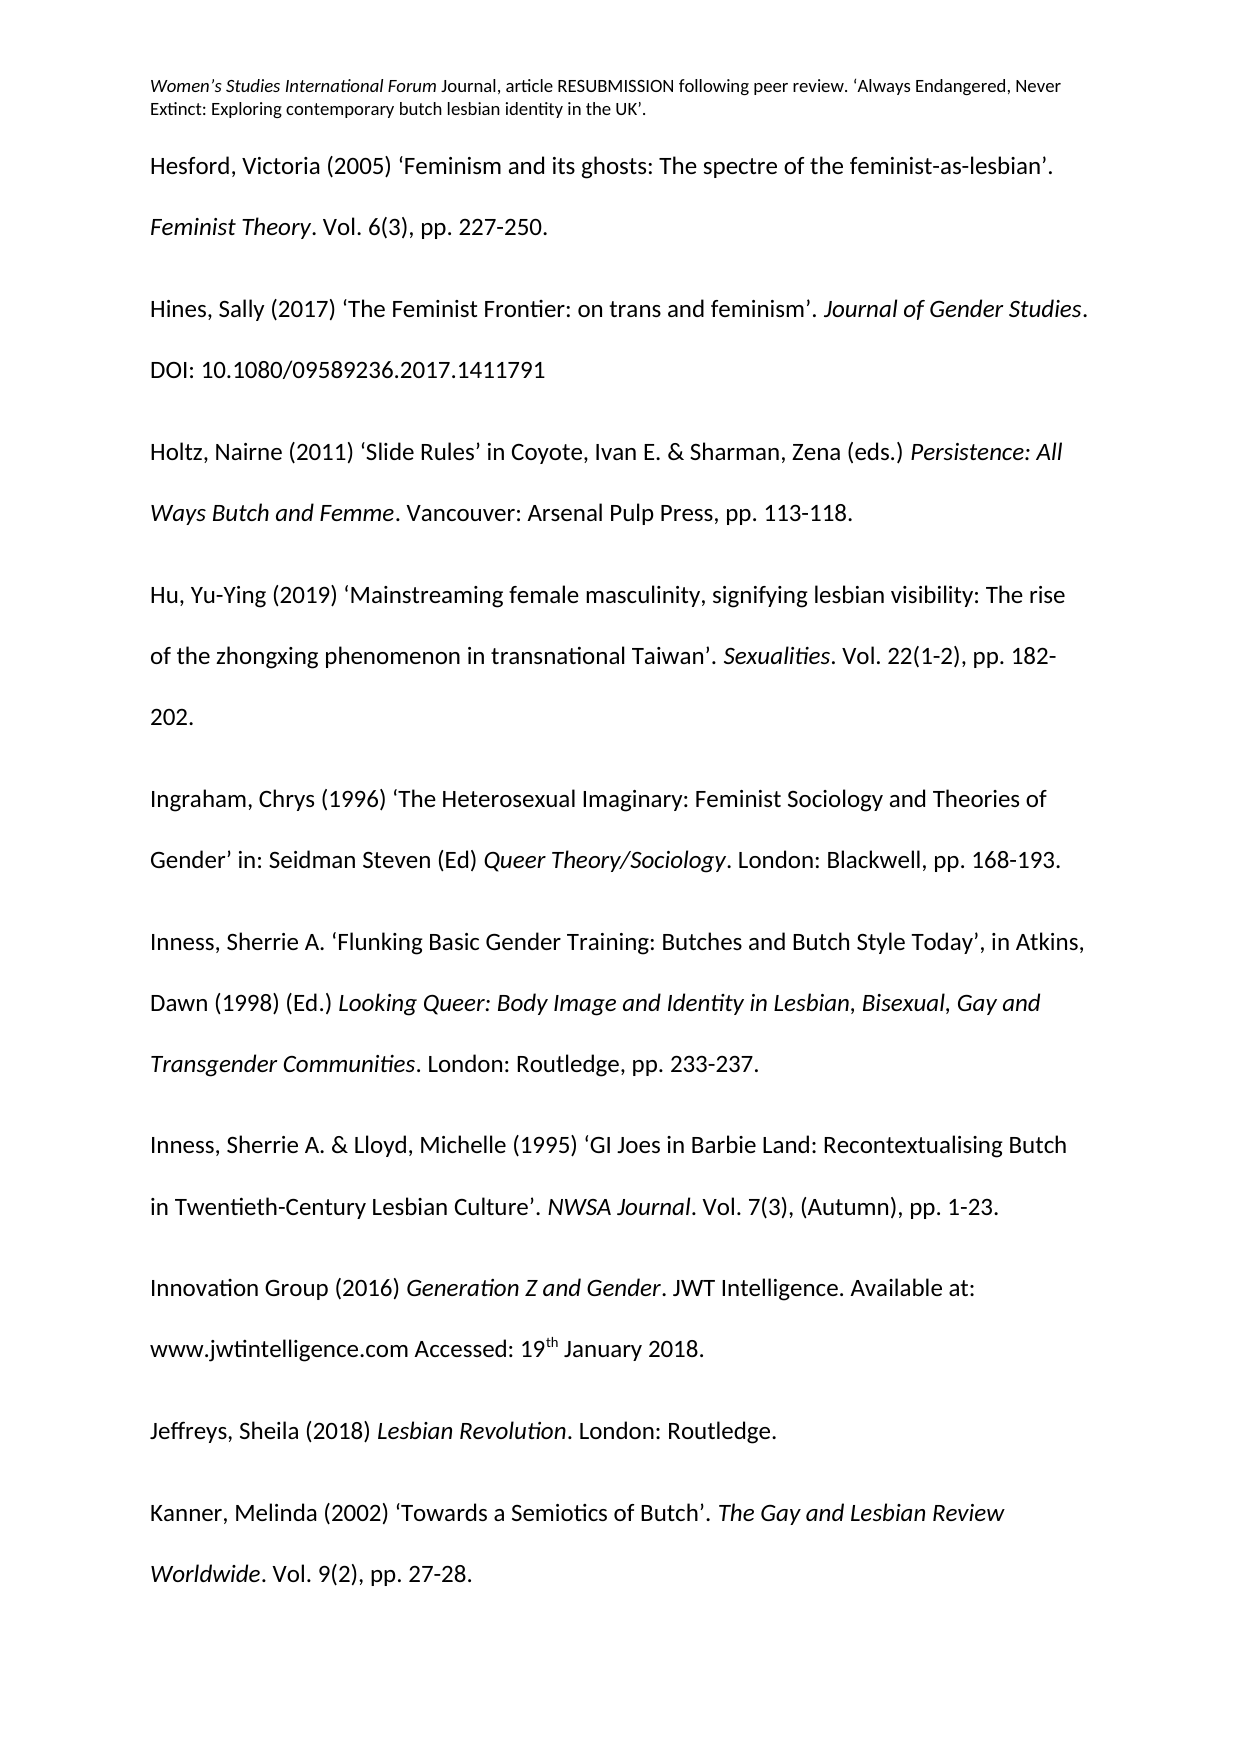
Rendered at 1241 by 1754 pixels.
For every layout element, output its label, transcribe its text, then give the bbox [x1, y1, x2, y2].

text Innovation Group (2016) Generation Z and Gender. JWT Intelligence. Available at: www.jwtintelligence.com Accessed: 19th January 2018. [150, 1272, 1090, 1364]
text Holtz, Nairne (2011) ‘Slide Rules’ in Coyote, Ivan E. & Sharman, Zena (eds.) Persistence: All Ways Butch and Femme. Vancouver: Arsenal Pulp Press, pp. 113-118. [150, 436, 1090, 527]
text Ingraham, Chrys (1996) ‘The Heterosexual Imaginary: Feminist Sociology and Theories of Gender’ in: Seidman Steven (Ed) Queer Theory/Sociology. London: Blackwell, pp. 168-193. [150, 783, 1090, 874]
text Inness, Sherrie A. & Lloyd, Michelle (1995) ‘GI Joes in Barbie Land: Recontextualising Butch in Twentieth-Century Lesbian Culture’. NWSA Journal. Vol. 7(3), (Autumn), pp. 1-23. [150, 1129, 1090, 1221]
text Jeffreys, Sheila (2018) Lesbian Revolution. London: Routledge. [150, 1415, 1090, 1446]
text Inness, Sherrie A. ‘Flunking Basic Gender Training: Butches and Butch Style Today’, in Atkins, Dawn (1998) (Ed.) Looking Queer: Body Image and Identity in Lesbian, Bisexual, Gay and Transgender Communities. London: Routledge, pp. 233-237. [150, 926, 1090, 1078]
text Hines, Sally (2017) ‘The Feminist Frontier: on trans and feminism’. Journal of Gender Studies. DOI: 10.1080/09589236.2017.1411791 [150, 293, 1090, 384]
text Kanner, Melinda (2002) ‘Towards a Semiotics of Butch’. The Gay and Lesbian Review Worldwide. Vol. 9(2), pp. 27-28. [150, 1497, 1090, 1589]
text Hesford, Victoria (2005) ‘Feminism and its ghosts: The spectre of the feminist-as-lesbian’. Feminist Theory. Vol. 6(3), pp. 227-250. [150, 150, 1090, 242]
text Hu, Yu-Ying (2019) ‘Mainstreaming female masculinity, signifying lesbian visibility: The rise of the zhongxing phenomenon in transnational Taiwan’. Sexualities. Vol. 22(1-2), pp. 182-202. [150, 579, 1090, 731]
